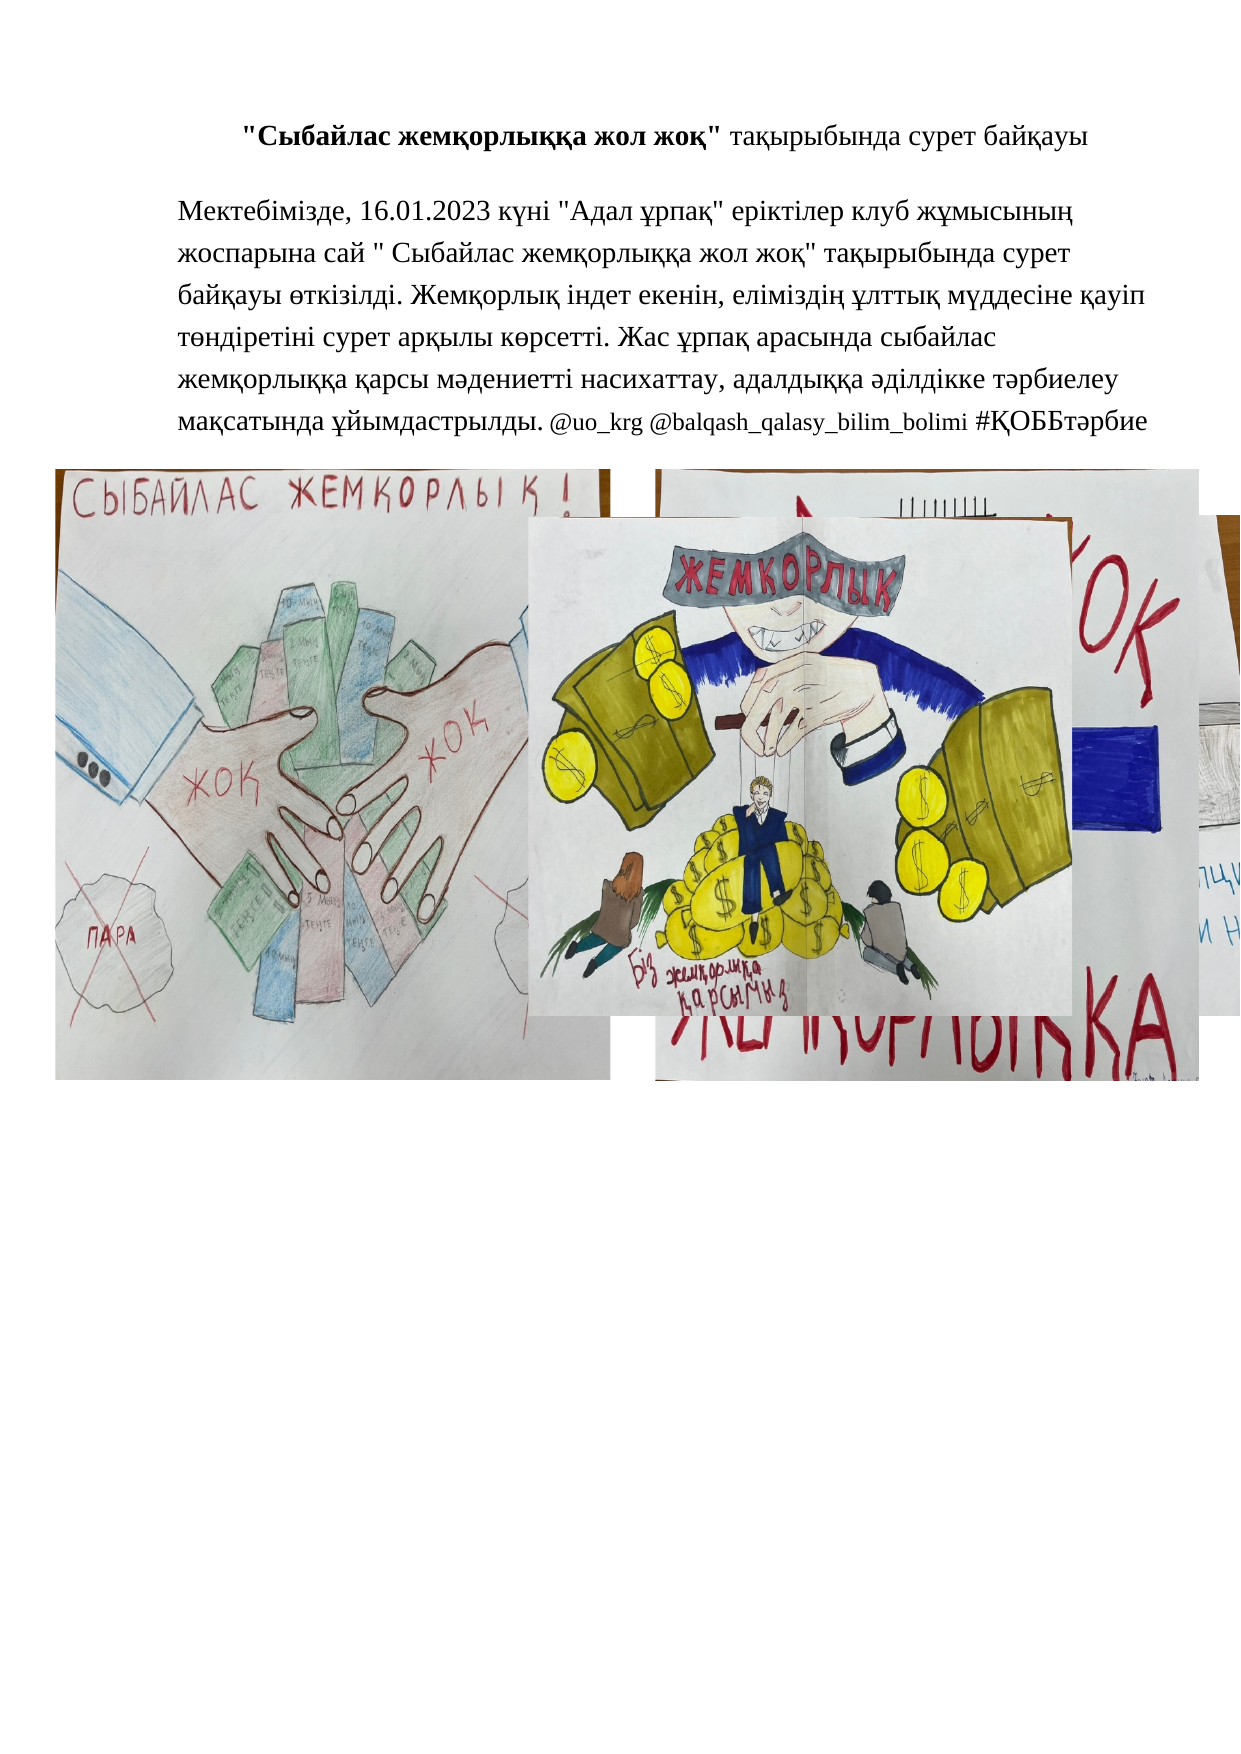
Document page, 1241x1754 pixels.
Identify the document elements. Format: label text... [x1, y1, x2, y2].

text "Сыбайлас жемқорлыққа жол жоқ" тақырыбында сурет байқауы [177, 118, 1152, 152]
picture [55, 469, 1240, 1082]
text Мектебімізде, 16.01.2023 күні "Адал ұрпақ" еріктілер клуб жұмысының жоспарына сай " Сыбайлас жемқорлыққа жол жоқ" тақырыбында сурет байқауы өткізілді. Жемқорлық індет екенін, еліміздің ұлттық мүддесіне қауіп төндіретіні сурет арқылы көрсетті. Жас ұрпақ арасында сыбайлас жемқорлыққа қарсы мәдениетті насихаттау, адалдыққа әділдікке тәрбиелеу мақсатында ұйымдастрылды. @uo_krg @balqash_qalasy_bilim_bolimi #ҚОББтәрбие [177, 185, 1152, 436]
